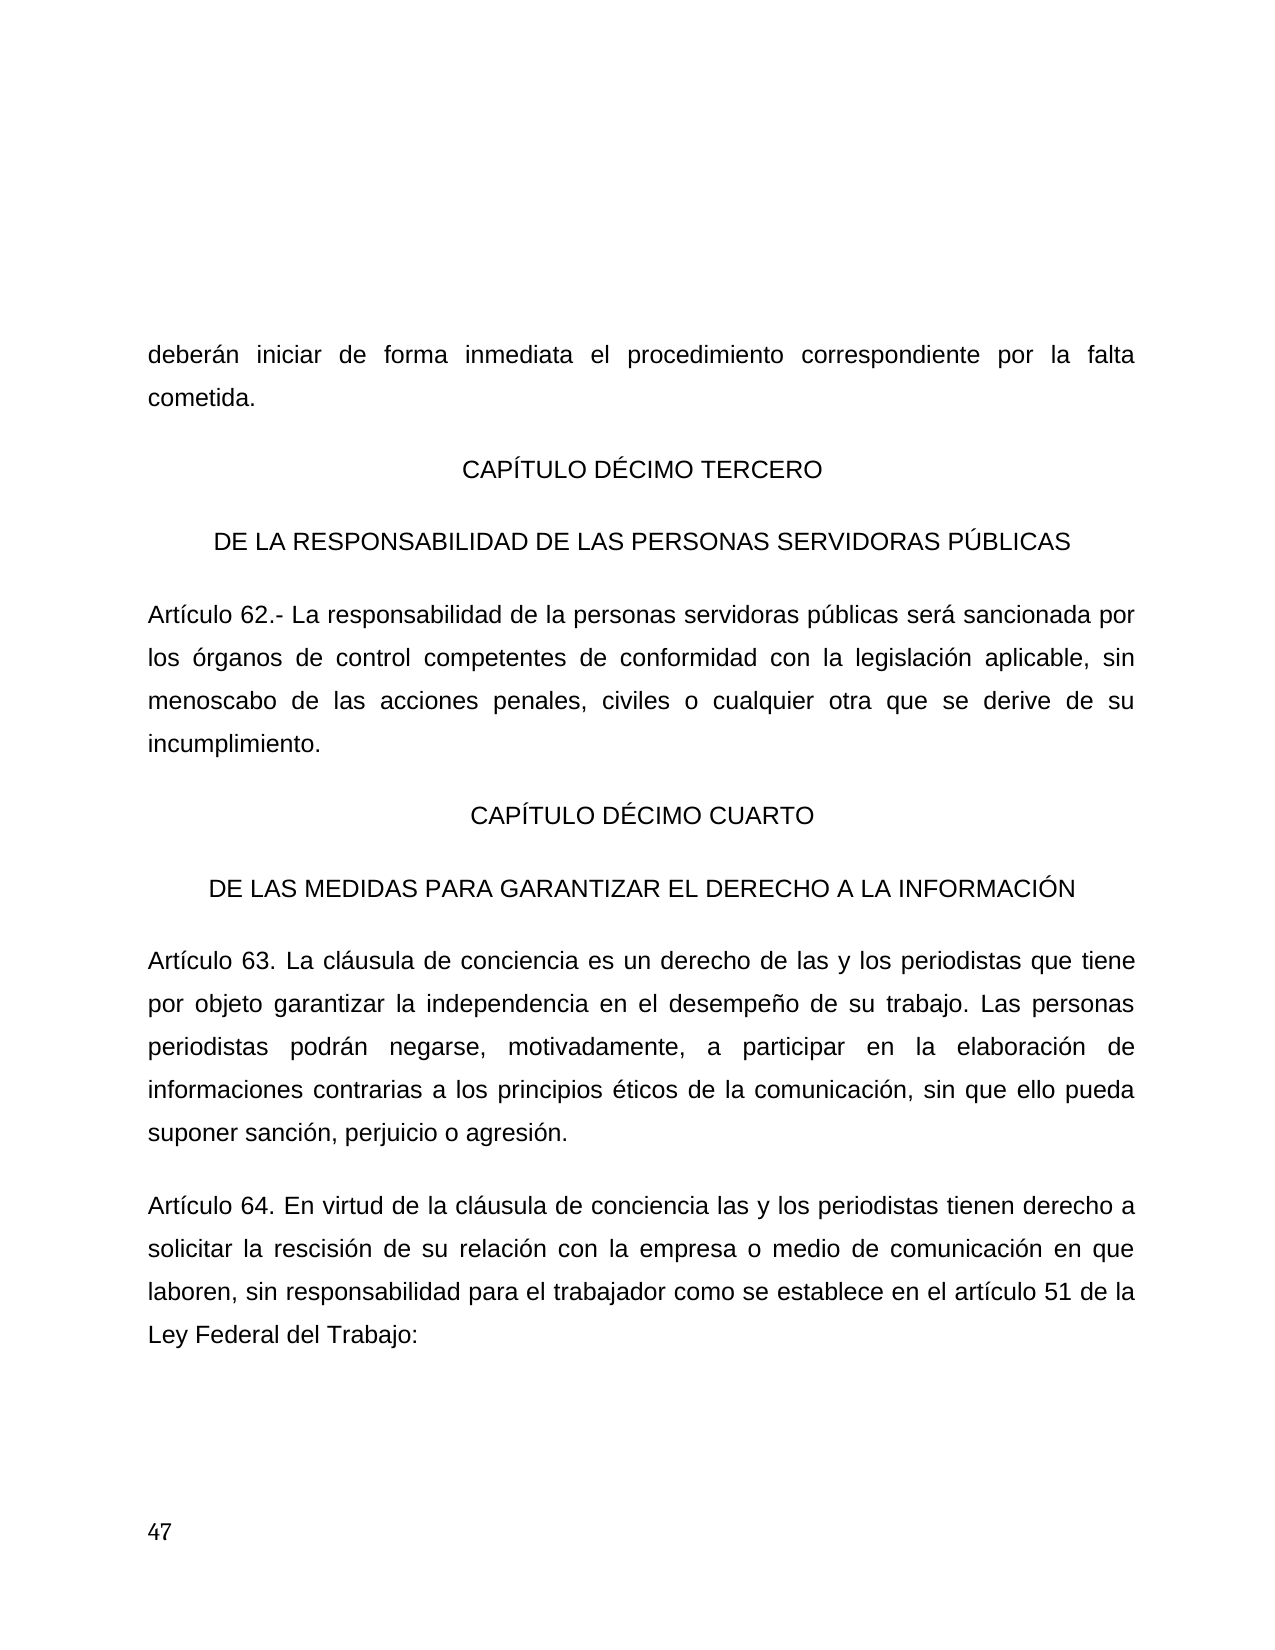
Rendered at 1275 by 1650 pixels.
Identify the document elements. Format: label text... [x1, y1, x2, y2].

text DE LA RESPONSABILIDAD DE LAS PERSONAS SERVIDORAS PÚBLICAS [148, 527, 1137, 556]
text Artículo 63. La cláusula de conciencia es un derecho de las y los periodistas que tiene por objeto garantizar la independencia en el desempeño de su trabajo. Las personas periodistas podrán negarse, motivadamente, a participar en la elaboración de informaciones contrarias a los principios éticos de la comunicación, sin que ello pueda suponer sanción, perjuicio o agresión. [148, 946, 1137, 1147]
text Artículo 64. En virtud de la cláusula de conciencia las y los periodistas tienen derecho a solicitar la rescisión de su relación con la empresa o medio de comunicación en que laboren, sin responsabilidad para el trabajador como se establece en el artículo 51 de la Ley Federal del Trabajo: [148, 1191, 1137, 1349]
text CAPÍTULO DÉCIMO CUARTO [148, 801, 1137, 830]
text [148, 340, 1137, 412]
text DE LAS MEDIDAS PARA GARANTIZAR EL DERECHO A LA INFORMACIÓN [148, 874, 1137, 902]
text CAPÍTULO DÉCIMO TERCERO [148, 455, 1137, 484]
text Artículo 62.- La responsabilidad de la personas servidoras públicas será sancionada por los órganos de control competentes de conformidad con la legislación aplicable, sin menoscabo de las acciones penales, civiles o cualquier otra que se derive de su incumplimiento. [148, 600, 1137, 758]
